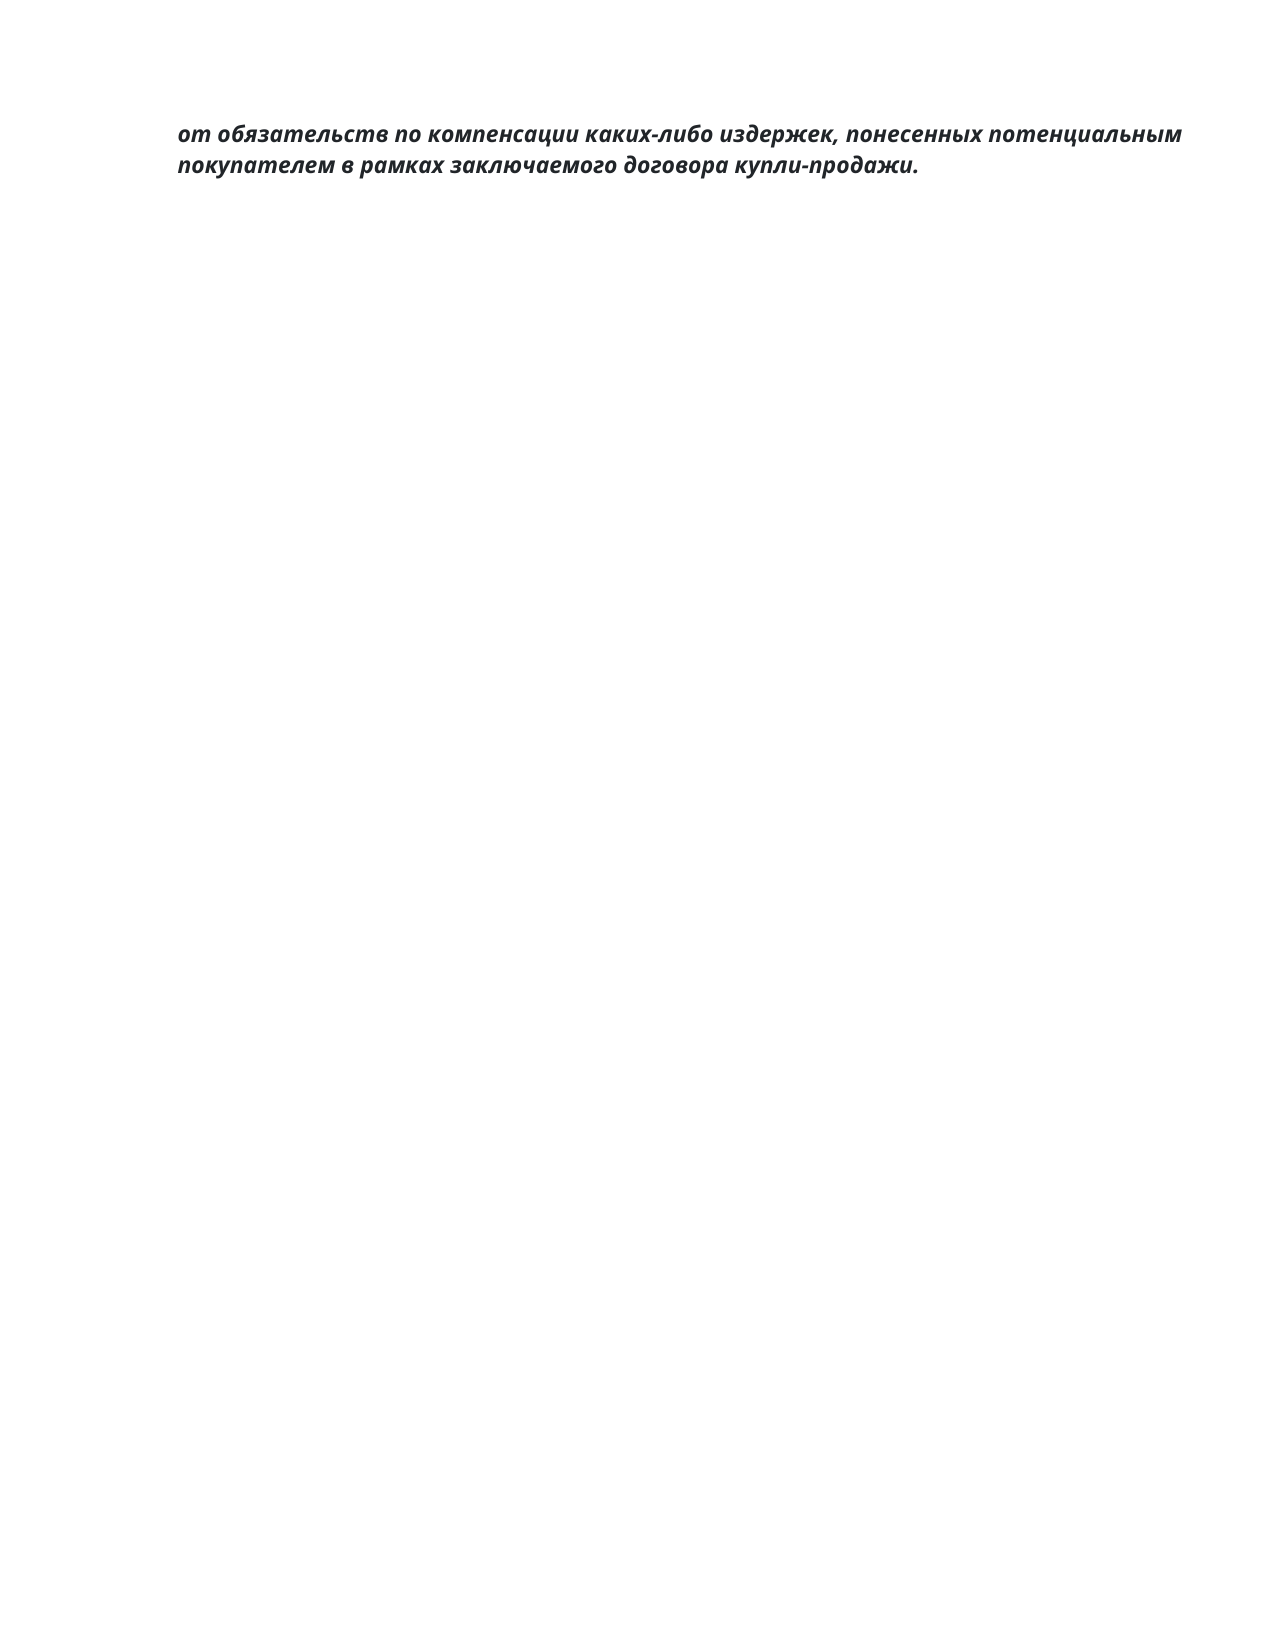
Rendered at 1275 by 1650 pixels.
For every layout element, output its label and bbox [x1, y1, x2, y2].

text [177, 118, 1186, 181]
